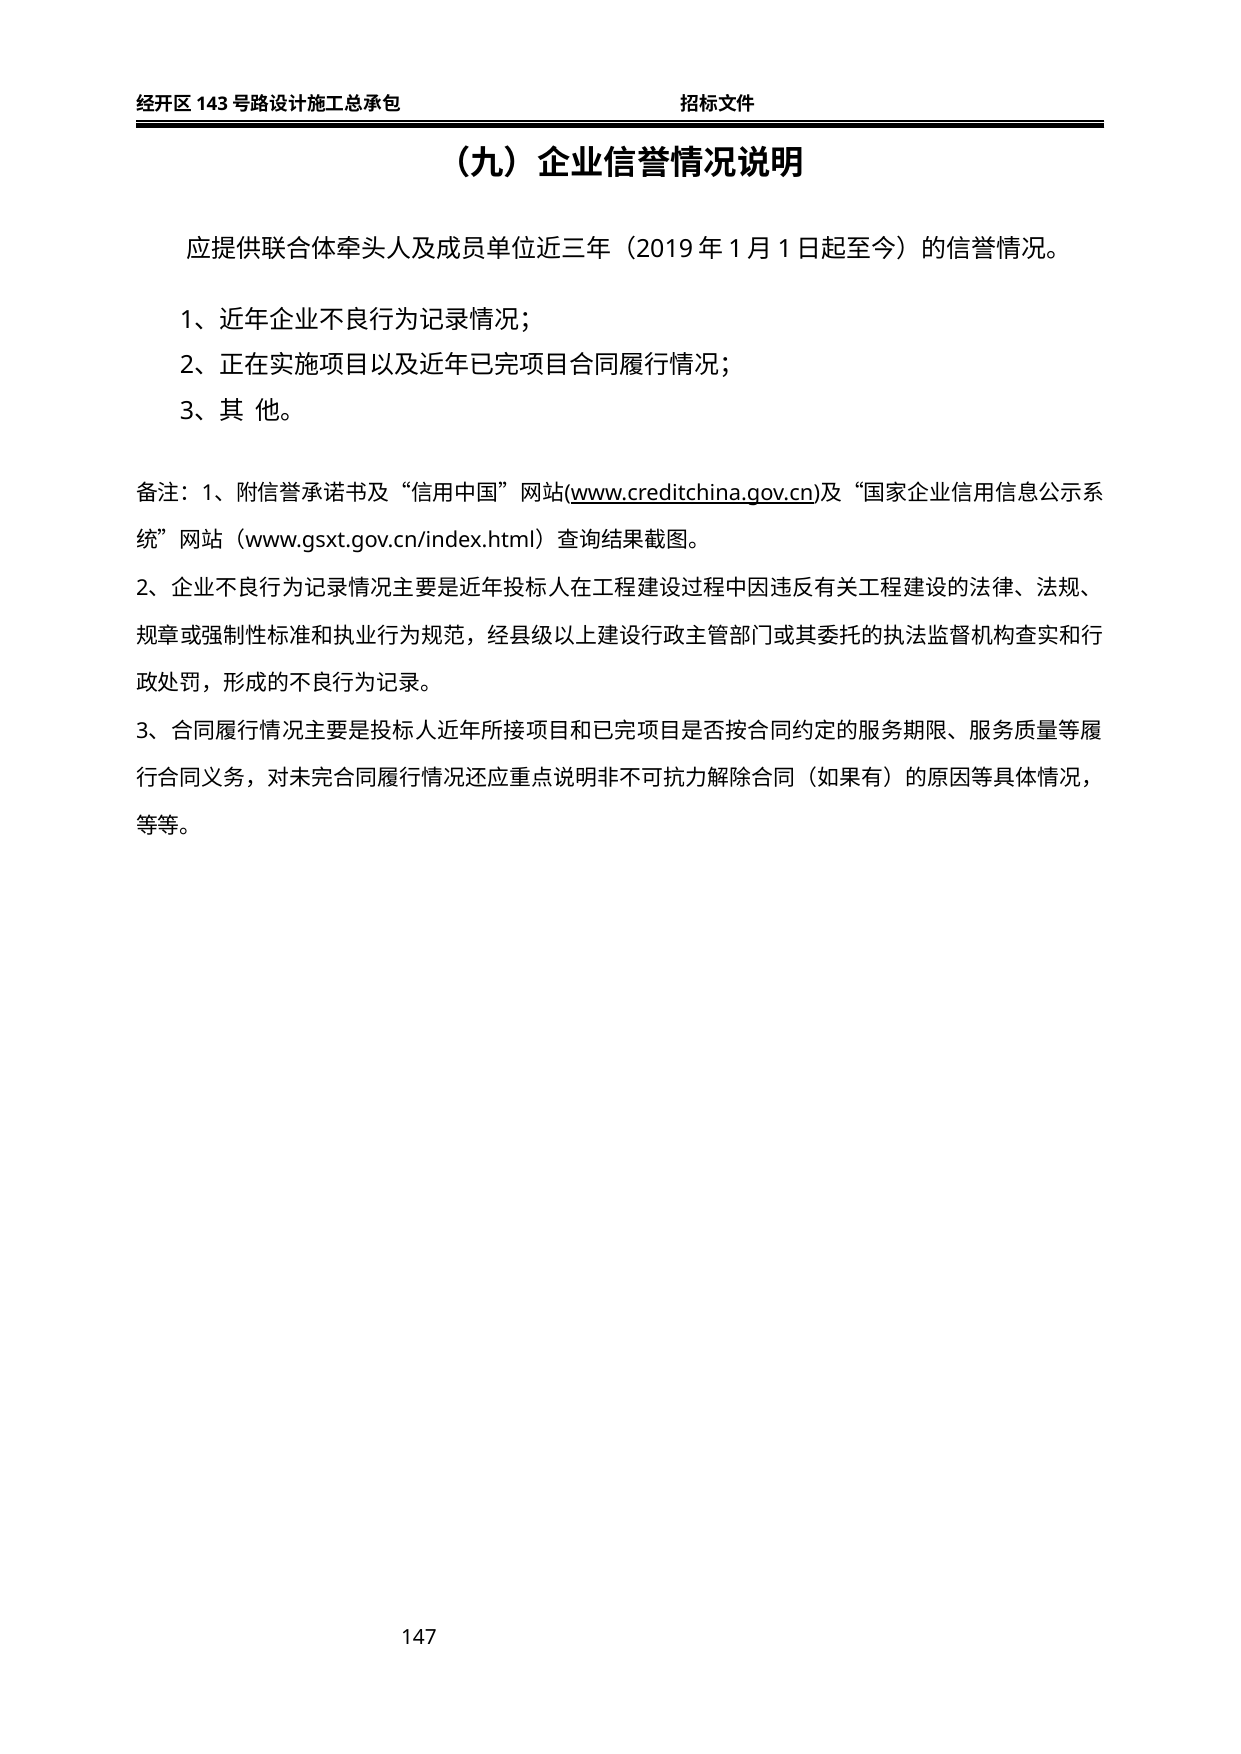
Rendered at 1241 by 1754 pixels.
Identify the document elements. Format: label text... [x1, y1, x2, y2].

text 2、正在实施项目以及近年已完项目合同履行情况； [179, 337, 1104, 383]
text 3、其 他。 [179, 383, 1104, 429]
text 1、近年企业不良行为记录情况； [179, 291, 1104, 337]
text 2、企业不良行为记录情况主要是近年投标人在工程建设过程中因违反有关工程建设的法律、法规、规章或强制性标准和执业行为规范，经县级以上建设行政主管部门或其委托的执法监督机构查实和行政处罚，形成的不良行为记录。 [136, 570, 1104, 697]
text 备注：1、附信誉承诺书及“信用中国”网站(www.creditchina.gov.cn)及“国家企业信用信息公示系统”网站（www.gsxt.gov.cn/index.html）查询结果截图。 [136, 475, 1104, 554]
text 3、合同履行情况主要是投标人近年所接项目和已完项目是否按合同约定的服务期限、服务质量等履行合同义务，对未完合同履行情况还应重点说明非不可抗力解除合同（如果有）的原因等具体情况，等等。 [136, 713, 1104, 839]
subtitle （九）企业信誉情况说明 [136, 136, 1104, 184]
text 应提供联合体牵头人及成员单位近三年（2019年1月1日起至今）的信誉情况。 [136, 221, 1104, 266]
